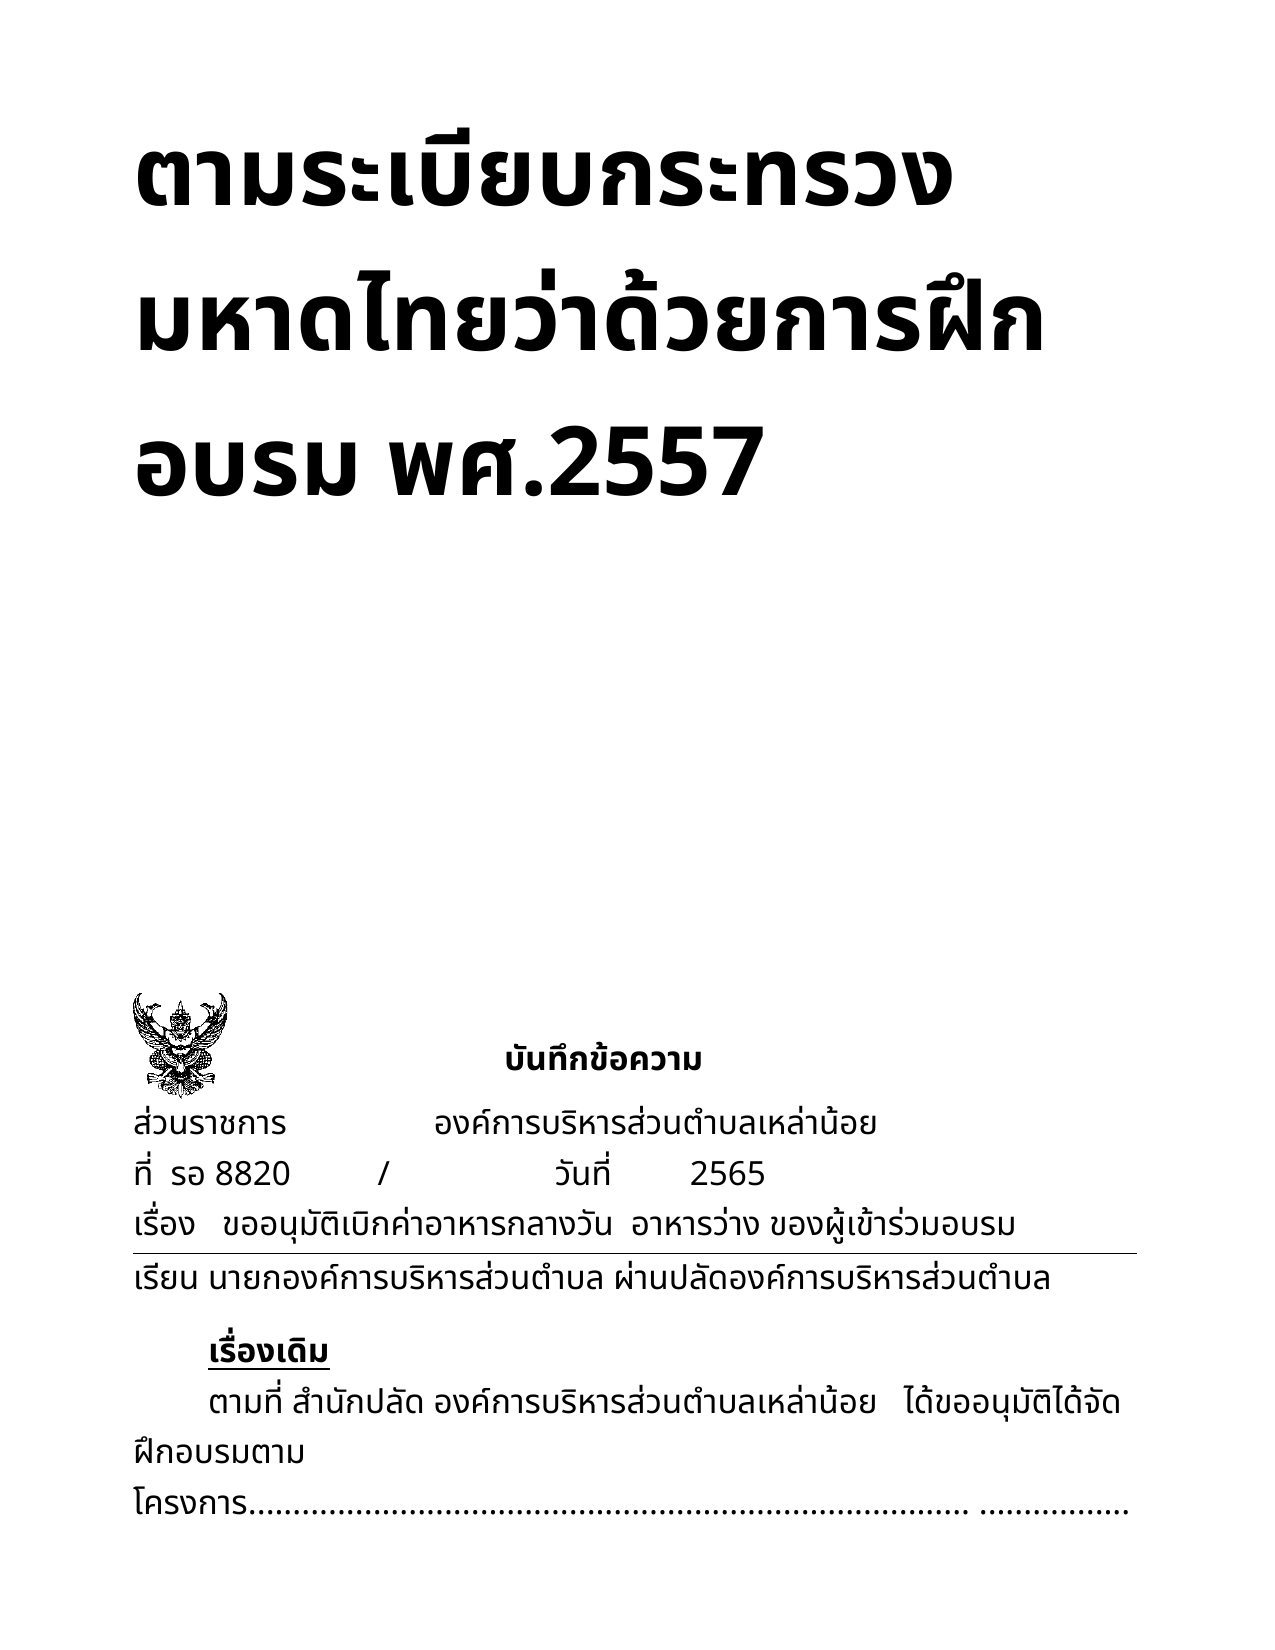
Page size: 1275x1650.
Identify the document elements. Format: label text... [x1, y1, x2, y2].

text เรื่องเดิม [133, 1327, 1137, 1378]
text เรียน นายกองค์การบริหารส่วนตำบล ผ่านปลัดองค์การบริหารส่วนตำบล [133, 1254, 1137, 1304]
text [133, 1378, 1137, 1529]
text ตามระเบียบกระทรวงมหาดไทยว่าด้วยการฝึกอบรม พศ.2557 [133, 103, 1137, 539]
text ส่วนราชการ องค์การบริหารส่วนตำบลเหล่าน้อย [133, 993, 1137, 1149]
text เรื่อง ขออนุมัติเบิกค่าอาหารกลางวัน อาหารว่าง ของผู้เข้าร่วมอบรม [133, 1200, 1137, 1253]
text ที่ รอ 8820 / วันที่ 2565 [133, 1149, 1137, 1200]
picture [132, 992, 228, 1099]
